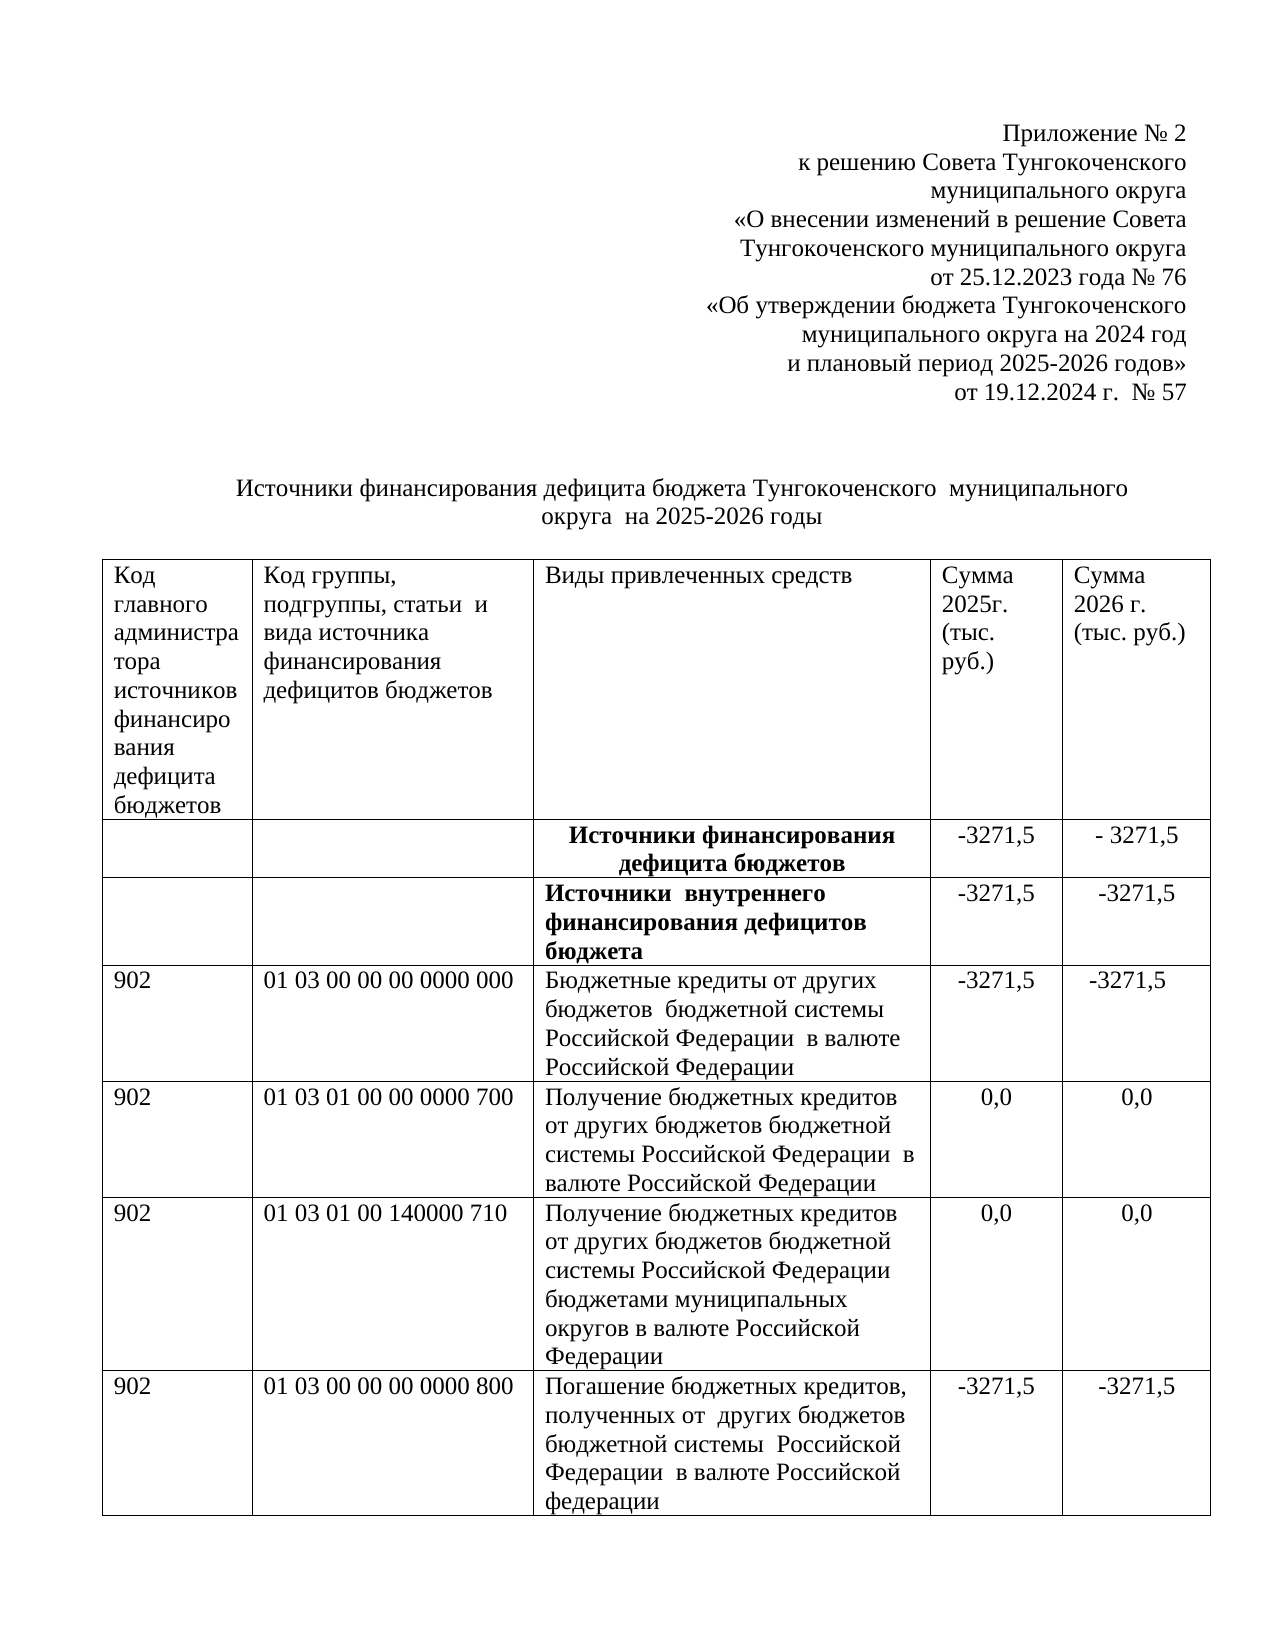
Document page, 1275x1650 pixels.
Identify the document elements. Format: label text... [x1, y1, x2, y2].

table_cell 0,0 [931, 1082, 1062, 1197]
table_cell -3271,5 [1063, 966, 1210, 1081]
text к решению Совета Тунгокоченского [177, 147, 1186, 176]
table_cell [103, 878, 252, 964]
table_cell 01 03 01 00 00 0000 700 [253, 1082, 533, 1197]
table_cell Получение бюджетных кредитов от других бюджетов бюджетной системы Российской Федерации в валюте Российской Федерации [534, 1082, 930, 1197]
table_cell 902 [103, 1371, 252, 1515]
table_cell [534, 1371, 930, 1515]
table_header Виды привлеченных средств [534, 560, 930, 819]
table_header Сумма 2025г.(тыс. руб.) [931, 560, 1062, 819]
table_cell 0,0 [1063, 1198, 1210, 1370]
table_cell 0,0 [1063, 1082, 1210, 1197]
table_cell -3271,5 [1063, 878, 1210, 964]
table_cell 0,0 [931, 1198, 1062, 1370]
text Тунгокоченского муниципального округа [177, 233, 1186, 262]
text и плановый период 2025-2026 годов» [177, 348, 1186, 377]
table_cell [103, 820, 252, 877]
table_cell 902 [103, 966, 252, 1081]
table_cell -3271,5 [931, 966, 1062, 1081]
table_header Сумма 2026 г.(тыс. руб.) [1063, 560, 1210, 819]
table_cell -3271,5 [931, 1371, 1062, 1515]
text муниципального округа на 2024 год [177, 319, 1186, 348]
text «О внесении изменений в решение Совета [177, 204, 1186, 233]
text Приложение № 2 [177, 118, 1186, 147]
table_cell 902 [103, 1198, 252, 1370]
table_header Код главного администратора источников финансирования дефицита бюджетов [103, 560, 252, 819]
table_cell 01 03 00 00 00 0000 800 [253, 1371, 533, 1515]
text округа на 2025-2026 годы [177, 501, 1186, 530]
table_cell Источники финансирования дефицита бюджетов [534, 820, 930, 877]
text «Об утверждении бюджета Тунгокоченского [177, 291, 1186, 319]
text муниципального округа [177, 176, 1186, 204]
table_cell 902 [103, 1082, 252, 1197]
table_cell - 3271,5 [1063, 820, 1210, 877]
table_cell [253, 878, 533, 964]
table_cell Источники внутреннего финансирования дефицитов бюджета [534, 878, 930, 964]
table_cell -3271,5 [931, 820, 1062, 877]
table_header Код группы, подгруппы, статьи и вида источника финансирования дефицитов бюджетов [253, 560, 533, 819]
table_cell 01 03 01 00 140000 710 [253, 1198, 533, 1370]
table_cell Получение бюджетных кредитов от других бюджетов бюджетной системы Российской Федерации бюджетами муниципальных округов в валюте Российской Федерации [534, 1198, 930, 1370]
table_cell -3271,5 [931, 878, 1062, 964]
table_cell Бюджетные кредиты от других бюджетов бюджетной системы Российской Федерации в валюте Российской Федерации [534, 966, 930, 1081]
text Источники финансирования дефицита бюджета Тунгокоченского муниципального [177, 473, 1186, 501]
table_cell -3271,5 [1063, 1371, 1210, 1515]
table_cell 01 03 00 00 00 0000 000 [253, 966, 533, 1081]
text от 25.12.2023 года № 76 [177, 262, 1186, 291]
table_cell [253, 820, 533, 877]
text от 19.12.2024 г. № 57 [177, 377, 1186, 406]
